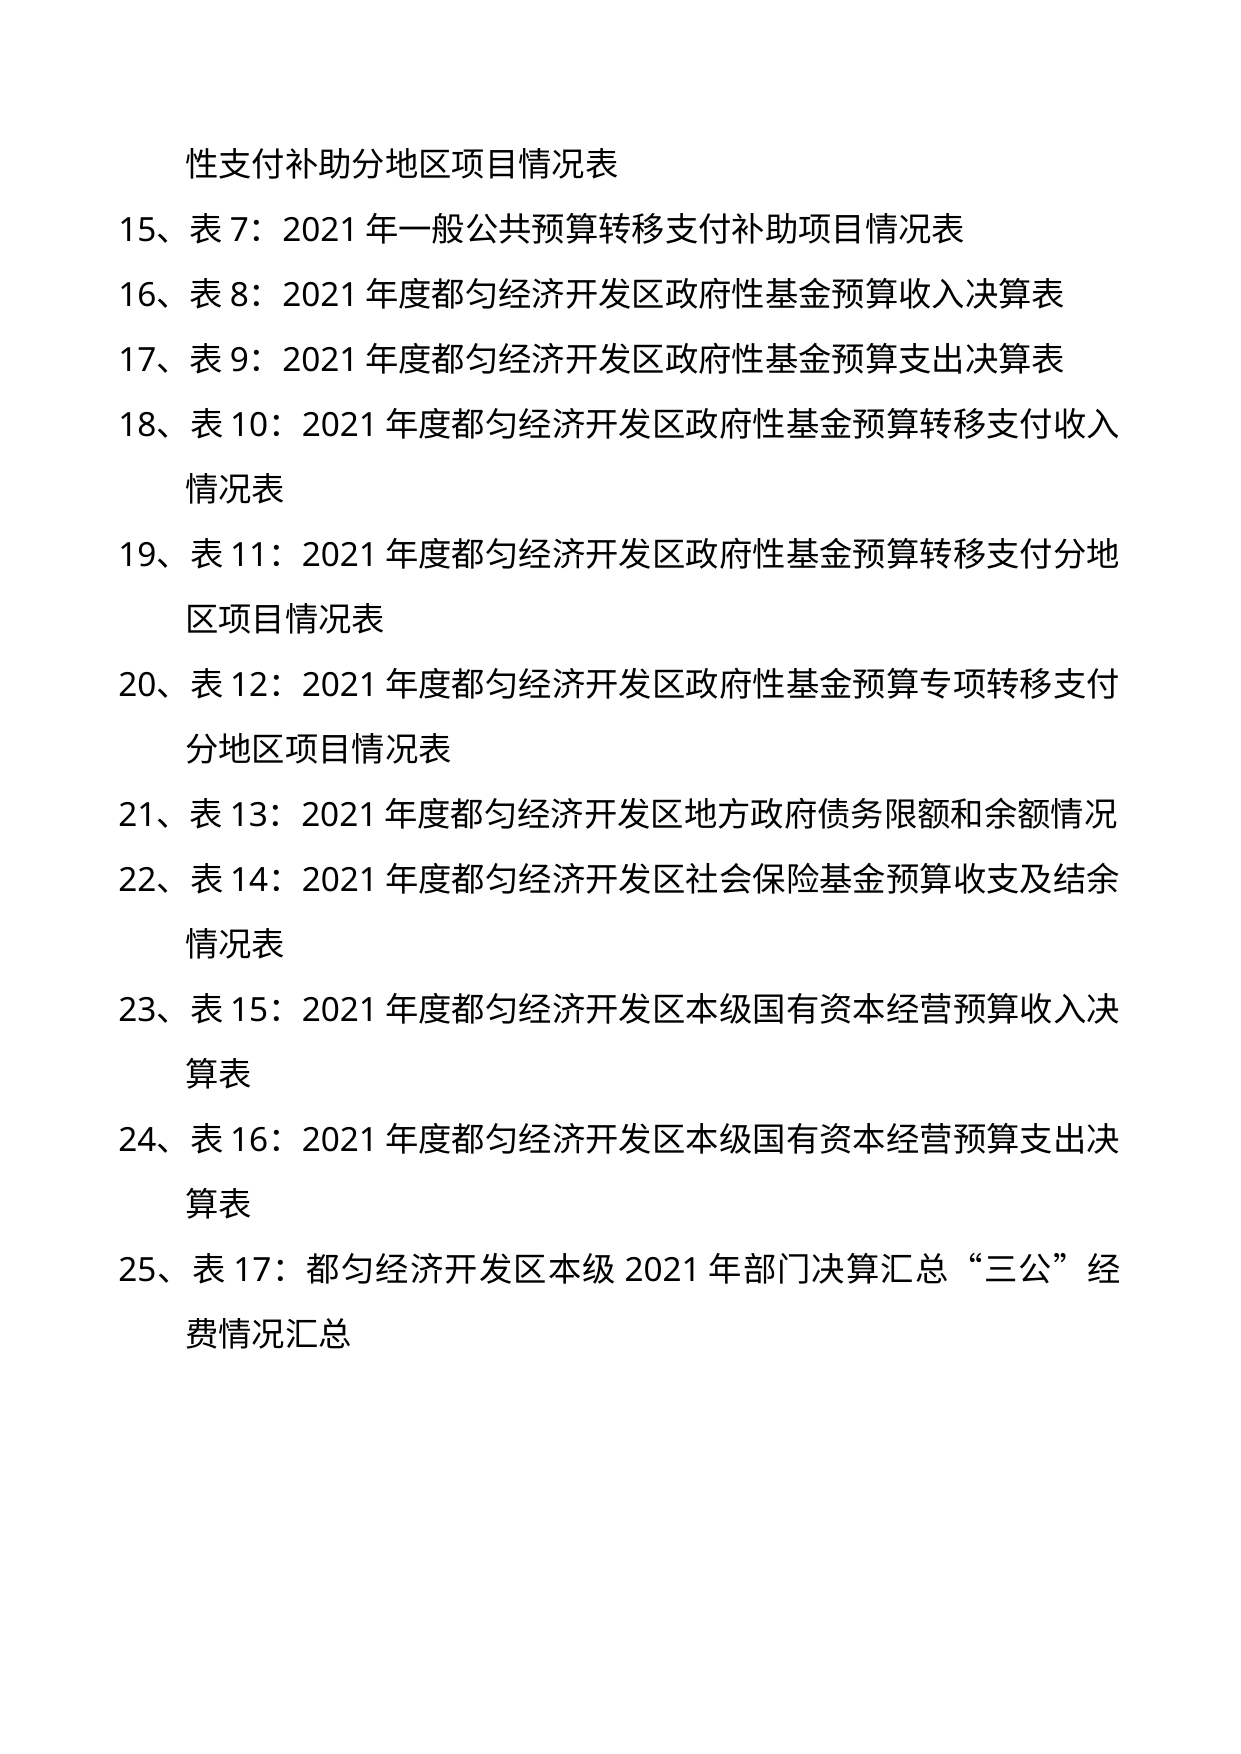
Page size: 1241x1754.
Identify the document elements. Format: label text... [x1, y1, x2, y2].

text 22、表14：2021年度都匀经济开发区社会保险基金预算收支及结余情况表 [118, 844, 1122, 974]
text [118, 129, 1122, 194]
text 21、表13：2021年度都匀经济开发区地方政府债务限额和余额情况 [118, 779, 1122, 844]
text 25、表17：都匀经济开发区本级2021年部门决算汇总“三公”经费情况汇总 [118, 1234, 1122, 1364]
text 15、表7：2021年一般公共预算转移支付补助项目情况表 [118, 194, 1122, 259]
text 24、表16：2021年度都匀经济开发区本级国有资本经营预算支出决算表 [118, 1104, 1122, 1234]
text 23、表15：2021年度都匀经济开发区本级国有资本经营预算收入决算表 [118, 974, 1122, 1104]
text 17、表9：2021年度都匀经济开发区政府性基金预算支出决算表 [118, 324, 1122, 389]
text 20、表12：2021年度都匀经济开发区政府性基金预算专项转移支付分地区项目情况表 [118, 649, 1122, 779]
text 16、表8：2021年度都匀经济开发区政府性基金预算收入决算表 [118, 259, 1122, 324]
text 18、表10：2021年度都匀经济开发区政府性基金预算转移支付收入情况表 [118, 389, 1122, 519]
text 19、表11：2021年度都匀经济开发区政府性基金预算转移支付分地区项目情况表 [118, 519, 1122, 649]
